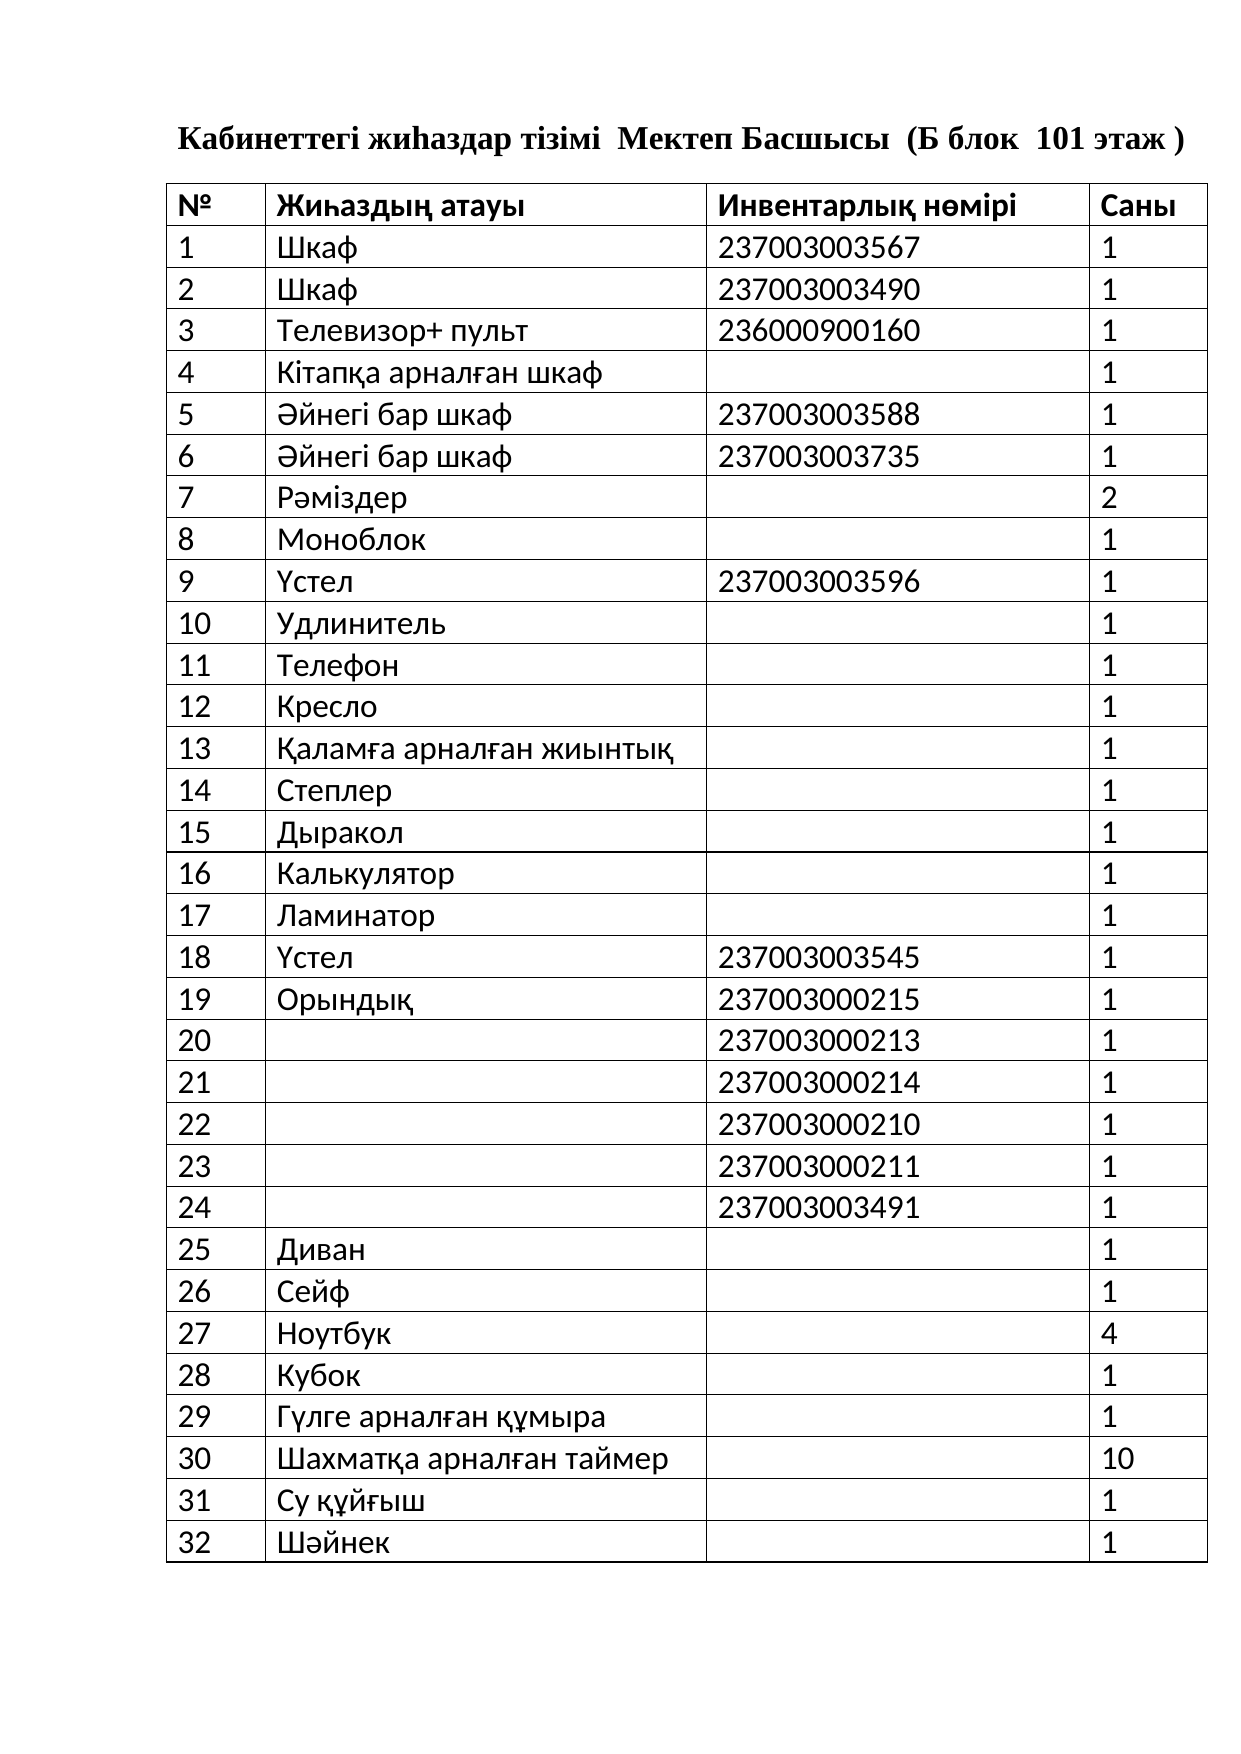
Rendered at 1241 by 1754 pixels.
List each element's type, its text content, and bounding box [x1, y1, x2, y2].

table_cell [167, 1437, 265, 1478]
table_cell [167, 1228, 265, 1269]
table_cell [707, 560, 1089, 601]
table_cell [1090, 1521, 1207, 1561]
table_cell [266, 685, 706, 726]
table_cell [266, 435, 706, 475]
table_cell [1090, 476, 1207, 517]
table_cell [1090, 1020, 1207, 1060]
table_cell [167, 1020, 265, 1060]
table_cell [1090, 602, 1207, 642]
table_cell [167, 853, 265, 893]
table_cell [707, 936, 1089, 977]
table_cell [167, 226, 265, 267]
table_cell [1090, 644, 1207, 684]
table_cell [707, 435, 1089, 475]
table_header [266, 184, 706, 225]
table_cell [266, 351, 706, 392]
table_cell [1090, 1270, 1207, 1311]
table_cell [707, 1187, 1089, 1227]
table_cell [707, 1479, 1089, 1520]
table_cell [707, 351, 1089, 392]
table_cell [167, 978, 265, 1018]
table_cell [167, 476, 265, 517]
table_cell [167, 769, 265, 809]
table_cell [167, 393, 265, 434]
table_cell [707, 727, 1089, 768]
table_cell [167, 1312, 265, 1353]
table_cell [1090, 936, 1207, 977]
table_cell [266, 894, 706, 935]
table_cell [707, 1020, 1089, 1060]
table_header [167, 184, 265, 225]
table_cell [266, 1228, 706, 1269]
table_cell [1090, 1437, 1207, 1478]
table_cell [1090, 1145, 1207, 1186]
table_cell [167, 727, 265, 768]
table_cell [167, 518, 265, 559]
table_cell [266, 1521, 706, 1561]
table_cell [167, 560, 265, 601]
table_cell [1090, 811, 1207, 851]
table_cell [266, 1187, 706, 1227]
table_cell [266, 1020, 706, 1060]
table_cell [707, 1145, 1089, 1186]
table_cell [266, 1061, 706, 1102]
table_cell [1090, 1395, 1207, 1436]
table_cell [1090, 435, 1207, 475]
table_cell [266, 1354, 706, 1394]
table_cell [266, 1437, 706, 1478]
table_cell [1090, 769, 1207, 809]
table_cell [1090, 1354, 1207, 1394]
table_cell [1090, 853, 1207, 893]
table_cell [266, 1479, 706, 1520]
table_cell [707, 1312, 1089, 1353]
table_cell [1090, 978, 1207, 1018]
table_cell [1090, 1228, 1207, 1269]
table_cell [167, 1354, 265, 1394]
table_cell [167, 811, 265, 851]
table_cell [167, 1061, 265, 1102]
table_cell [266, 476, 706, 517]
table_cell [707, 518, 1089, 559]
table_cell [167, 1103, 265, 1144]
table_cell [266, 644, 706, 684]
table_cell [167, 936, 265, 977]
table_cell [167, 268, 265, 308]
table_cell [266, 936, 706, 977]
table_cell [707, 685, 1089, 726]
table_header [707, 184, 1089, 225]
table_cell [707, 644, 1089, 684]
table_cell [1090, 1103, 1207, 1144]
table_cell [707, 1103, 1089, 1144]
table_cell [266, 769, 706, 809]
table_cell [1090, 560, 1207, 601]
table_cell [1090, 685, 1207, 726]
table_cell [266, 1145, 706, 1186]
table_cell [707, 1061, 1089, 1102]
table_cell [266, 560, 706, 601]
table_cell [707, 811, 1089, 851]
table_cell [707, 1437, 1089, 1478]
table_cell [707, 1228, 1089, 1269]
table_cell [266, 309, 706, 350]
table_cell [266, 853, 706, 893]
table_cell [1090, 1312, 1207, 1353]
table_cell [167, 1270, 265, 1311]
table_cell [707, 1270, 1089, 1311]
text Кабинеттегі жиһаздар тізімі Мектеп Басшысы (Б блок 101 этаж ) [177, 118, 1196, 156]
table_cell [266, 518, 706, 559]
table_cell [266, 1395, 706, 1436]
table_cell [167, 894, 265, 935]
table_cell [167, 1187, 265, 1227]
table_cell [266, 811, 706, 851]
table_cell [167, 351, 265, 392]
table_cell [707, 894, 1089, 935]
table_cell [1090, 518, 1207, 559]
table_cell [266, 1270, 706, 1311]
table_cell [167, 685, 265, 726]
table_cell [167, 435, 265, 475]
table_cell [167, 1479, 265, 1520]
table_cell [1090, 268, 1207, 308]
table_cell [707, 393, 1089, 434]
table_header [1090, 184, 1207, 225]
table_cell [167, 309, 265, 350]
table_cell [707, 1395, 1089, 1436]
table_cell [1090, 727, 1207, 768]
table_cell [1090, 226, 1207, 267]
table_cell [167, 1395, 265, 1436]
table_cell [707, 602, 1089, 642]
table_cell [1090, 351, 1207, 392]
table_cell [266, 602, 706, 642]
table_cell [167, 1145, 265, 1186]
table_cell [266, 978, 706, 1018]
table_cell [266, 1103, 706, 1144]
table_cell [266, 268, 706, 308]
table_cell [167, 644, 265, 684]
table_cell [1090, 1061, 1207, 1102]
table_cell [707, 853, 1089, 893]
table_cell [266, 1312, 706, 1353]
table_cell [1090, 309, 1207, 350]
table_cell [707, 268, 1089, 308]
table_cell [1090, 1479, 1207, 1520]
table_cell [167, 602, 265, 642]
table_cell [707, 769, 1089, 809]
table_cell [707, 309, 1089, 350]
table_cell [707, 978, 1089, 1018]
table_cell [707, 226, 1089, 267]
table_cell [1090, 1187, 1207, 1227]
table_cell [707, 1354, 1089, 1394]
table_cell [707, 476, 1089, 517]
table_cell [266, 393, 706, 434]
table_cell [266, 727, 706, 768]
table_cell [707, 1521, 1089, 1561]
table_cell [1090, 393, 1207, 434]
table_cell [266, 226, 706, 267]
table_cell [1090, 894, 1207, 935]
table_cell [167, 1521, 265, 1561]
